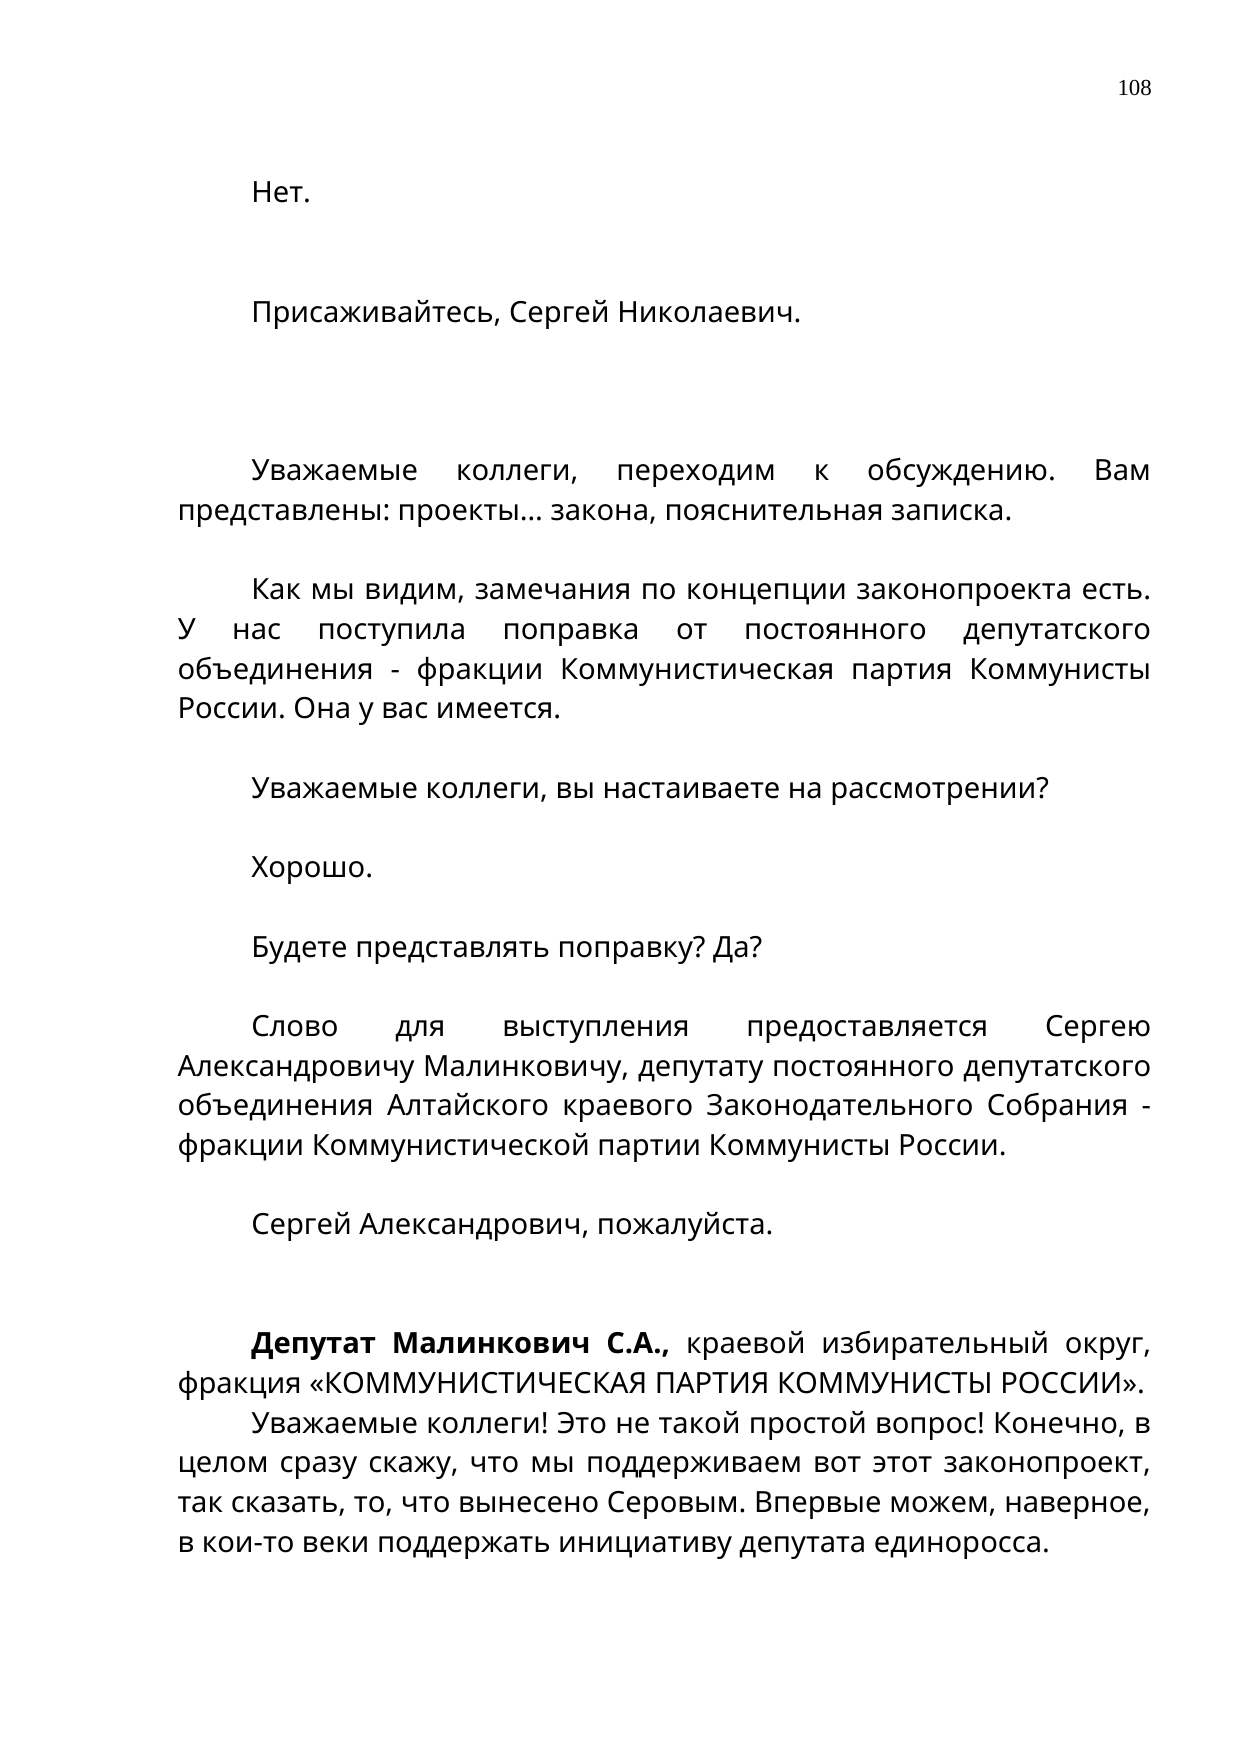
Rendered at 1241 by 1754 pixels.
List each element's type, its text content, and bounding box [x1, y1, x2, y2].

text Уважаемые коллеги, переходим к обсуждению. Вам представлены: проекты… закона, пояснительная записка. [177, 449, 1152, 529]
text Сергей Александрович, пожалуйста. [177, 1204, 1152, 1243]
text Хорошо. [177, 846, 1152, 886]
text Депутат Малинкович С.А., краевой избирательный округ, фракция «КОММУНИСТИЧЕСКАЯ ПАРТИЯ КОММУНИСТЫ РОССИИ». [177, 1323, 1152, 1402]
text Уважаемые коллеги! Это не такой простой вопрос! Конечно, в целом сразу скажу, что мы поддерживаем вот этот законопроект, так сказать, то, что вынесено Серовым. Впервые можем, наверное, в кои-то веки поддержать инициативу депутата единоросса. [177, 1402, 1152, 1561]
text Будете представлять поправку? Да? [177, 926, 1152, 966]
text Уважаемые коллеги, вы настаиваете на рассмотрении? [177, 767, 1152, 807]
text Слово для выступления предоставляется Сергею Александровичу Малинковичу, депутату постоянного депутатского объединения Алтайского краевого Законодательного Собрания - фракции Коммунистической партии Коммунисты России. [177, 1005, 1152, 1164]
text Нет. [177, 172, 1152, 211]
text Как мы видим, замечания по концепции законопроекта есть. У нас поступила поправка от постоянного депутатского объединения - фракции Коммунистическая партия Коммунисты России. Она у вас имеется. [177, 569, 1152, 727]
text Присаживайтесь, Сергей Николаевич. [177, 291, 1152, 331]
